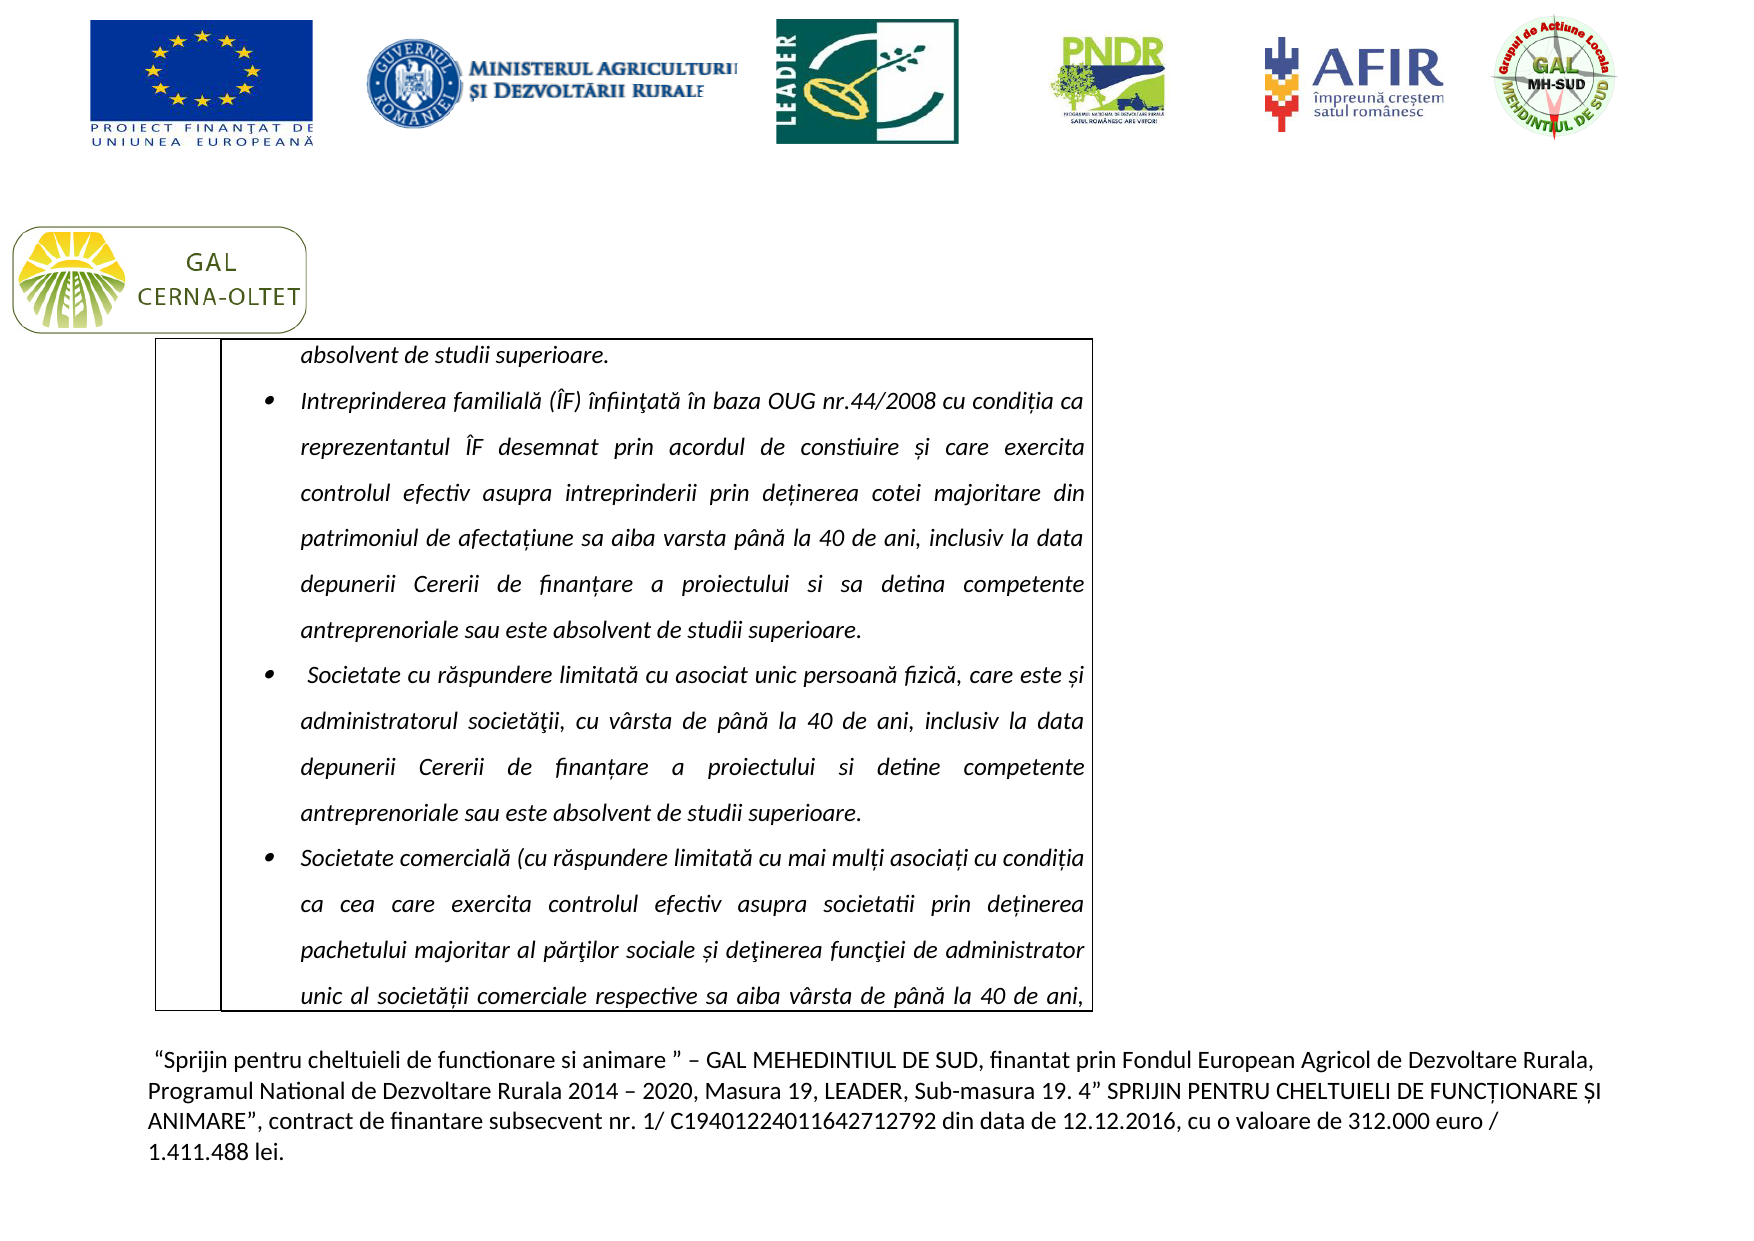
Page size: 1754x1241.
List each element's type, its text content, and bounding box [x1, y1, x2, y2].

picture [1484, 4, 1623, 142]
picture [1265, 37, 1444, 132]
picture [353, 20, 744, 150]
picture [776, 19, 959, 144]
picture [90, 20, 313, 149]
table_cell [156, 339, 220, 1010]
picture [0, 221, 313, 334]
picture [1027, 19, 1209, 148]
